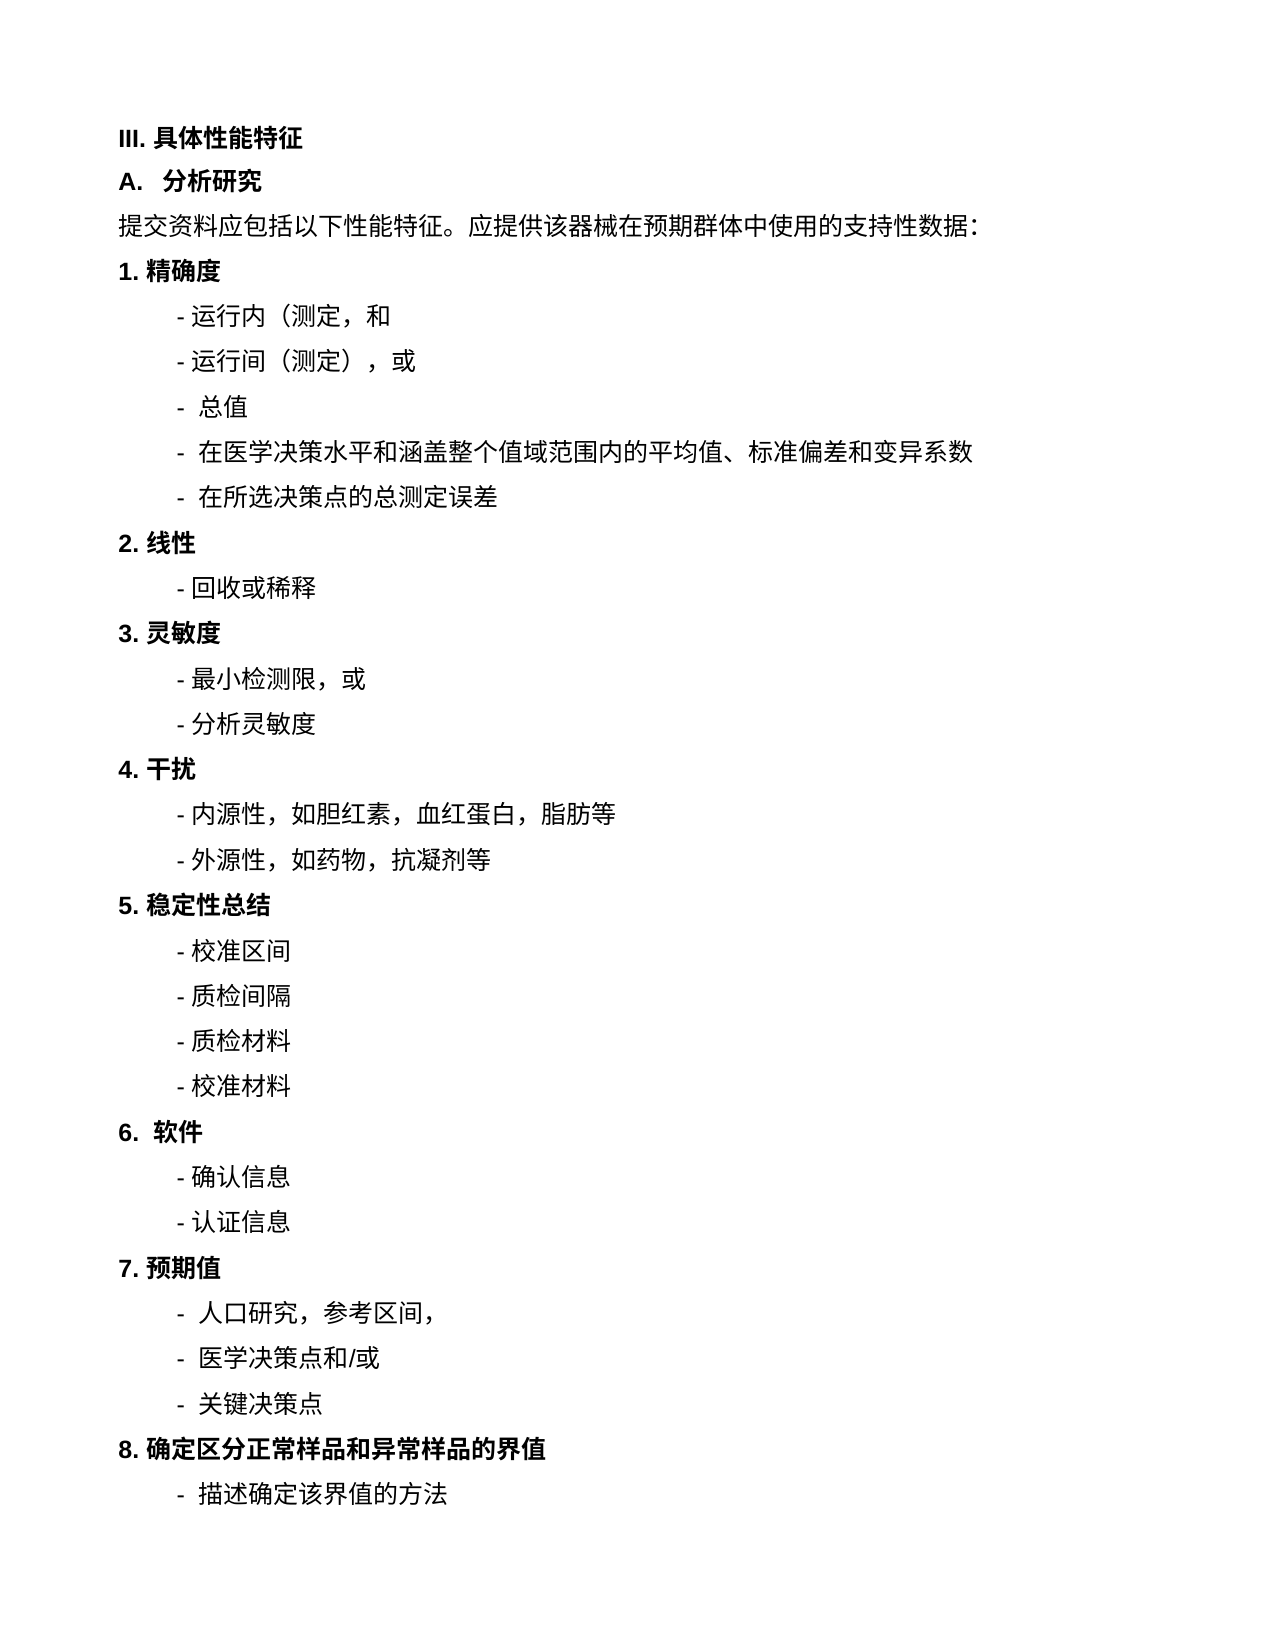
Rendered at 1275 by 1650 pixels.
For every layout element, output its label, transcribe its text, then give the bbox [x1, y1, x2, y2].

text - 在所选决策点的总测定误差 [118, 478, 1157, 514]
text III. 具体性能特征 [118, 118, 1157, 154]
text 2. 线性 [118, 523, 1157, 559]
text - 校准材料 [118, 1067, 1157, 1103]
text 7. 预期值 [118, 1248, 1157, 1284]
text - 总值 [118, 387, 1157, 423]
list 分析研究 [118, 163, 1157, 197]
text 4. 干扰 [118, 750, 1157, 786]
text 5. 稳定性总结 [118, 886, 1157, 922]
text - 描述确定该界值的方法 [118, 1475, 1157, 1511]
text - 质检间隔 [118, 976, 1157, 1012]
text - 运行内（测定，和 [118, 297, 1157, 333]
text - 认证信息 [118, 1203, 1157, 1239]
text - 分析灵敏度 [118, 704, 1157, 741]
text 3. 灵敏度 [118, 614, 1157, 650]
text - 最小检测限，或 [118, 659, 1157, 695]
text - 医学决策点和/或 [118, 1339, 1157, 1375]
text 6. 软件 [118, 1112, 1157, 1148]
text - 校准区间 [118, 931, 1157, 967]
text - 确认信息 [118, 1157, 1157, 1194]
text - 外源性，如药物，抗凝剂等 [118, 840, 1157, 877]
text 8. 确定区分正常样品和异常样品的界值 [118, 1429, 1157, 1466]
text - 回收或稀释 [118, 568, 1157, 605]
text - 人口研究，参考区间， [118, 1293, 1157, 1330]
text - 运行间（测定），或 [118, 342, 1157, 378]
text - 质检材料 [118, 1022, 1157, 1058]
text - 关键决策点 [118, 1384, 1157, 1420]
text - 内源性，如胆红素，血红蛋白，脂肪等 [118, 795, 1157, 831]
text 提交资料应包括以下性能特征。应提供该器械在预期群体中使用的支持性数据： [118, 206, 1157, 242]
text - 在医学决策水平和涵盖整个值域范围内的平均值、标准偏差和变异系数 [118, 432, 1157, 469]
text 1. 精确度 [118, 251, 1157, 287]
